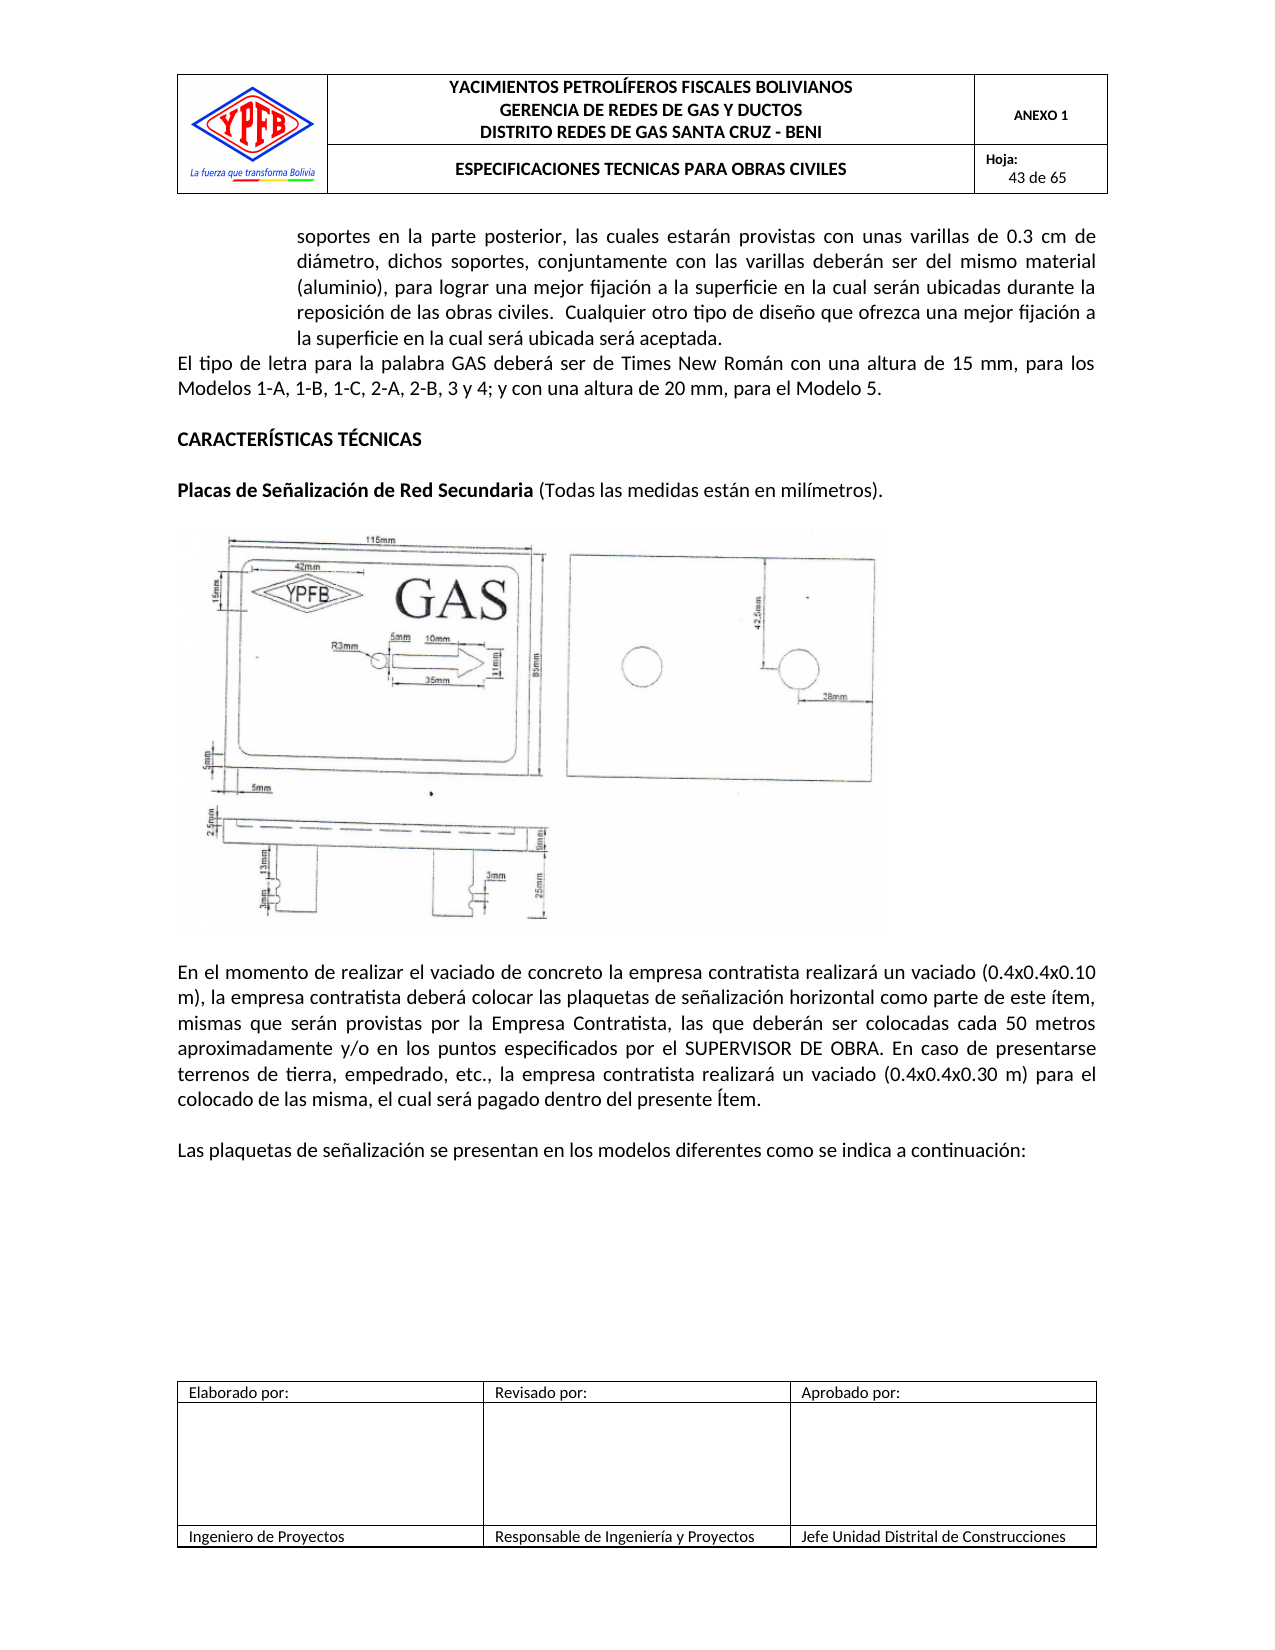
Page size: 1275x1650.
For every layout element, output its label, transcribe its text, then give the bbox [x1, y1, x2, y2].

text Placas de Señalización de Red Secundaria (Todas las medidas están en milímetros). [177, 477, 1098, 503]
text El tipo de letra para la palabra GAS deberá ser de Times New Román con una altura de 15 mm, para los Modelos 1-A, 1-B, 1-C, 2-A, 2-B, 3 y 4; y con una altura de 20 mm, para el Modelo 5. [177, 350, 1098, 401]
text En el momento de realizar el vaciado de concreto la empresa contratista realizará un vaciado (0.4x0.4x0.10 m), la empresa contratista deberá colocar las plaquetas de señalización horizontal como parte de este ítem, mismas que serán provistas por la Empresa Contratista, las que deberán ser colocadas cada 50 metros aproximadamente y/o en los puntos especificados por el SUPERVISOR DE OBRA. En caso de presentarse terrenos de tierra, empedrado, etc., la empresa contratista realizará un vaciado (0.4x0.4x0.30 m) para el colocado de las misma, el cual será pagado dentro del presente Ítem. [177, 959, 1098, 1112]
text CARACTERÍSTICAS TÉCNICAS [177, 426, 1098, 452]
picture [177, 528, 886, 934]
text Las plaquetas de señalización se presentan en los modelos diferentes como se indica a continuación: [177, 1137, 1098, 1162]
picture [188, 81, 316, 187]
